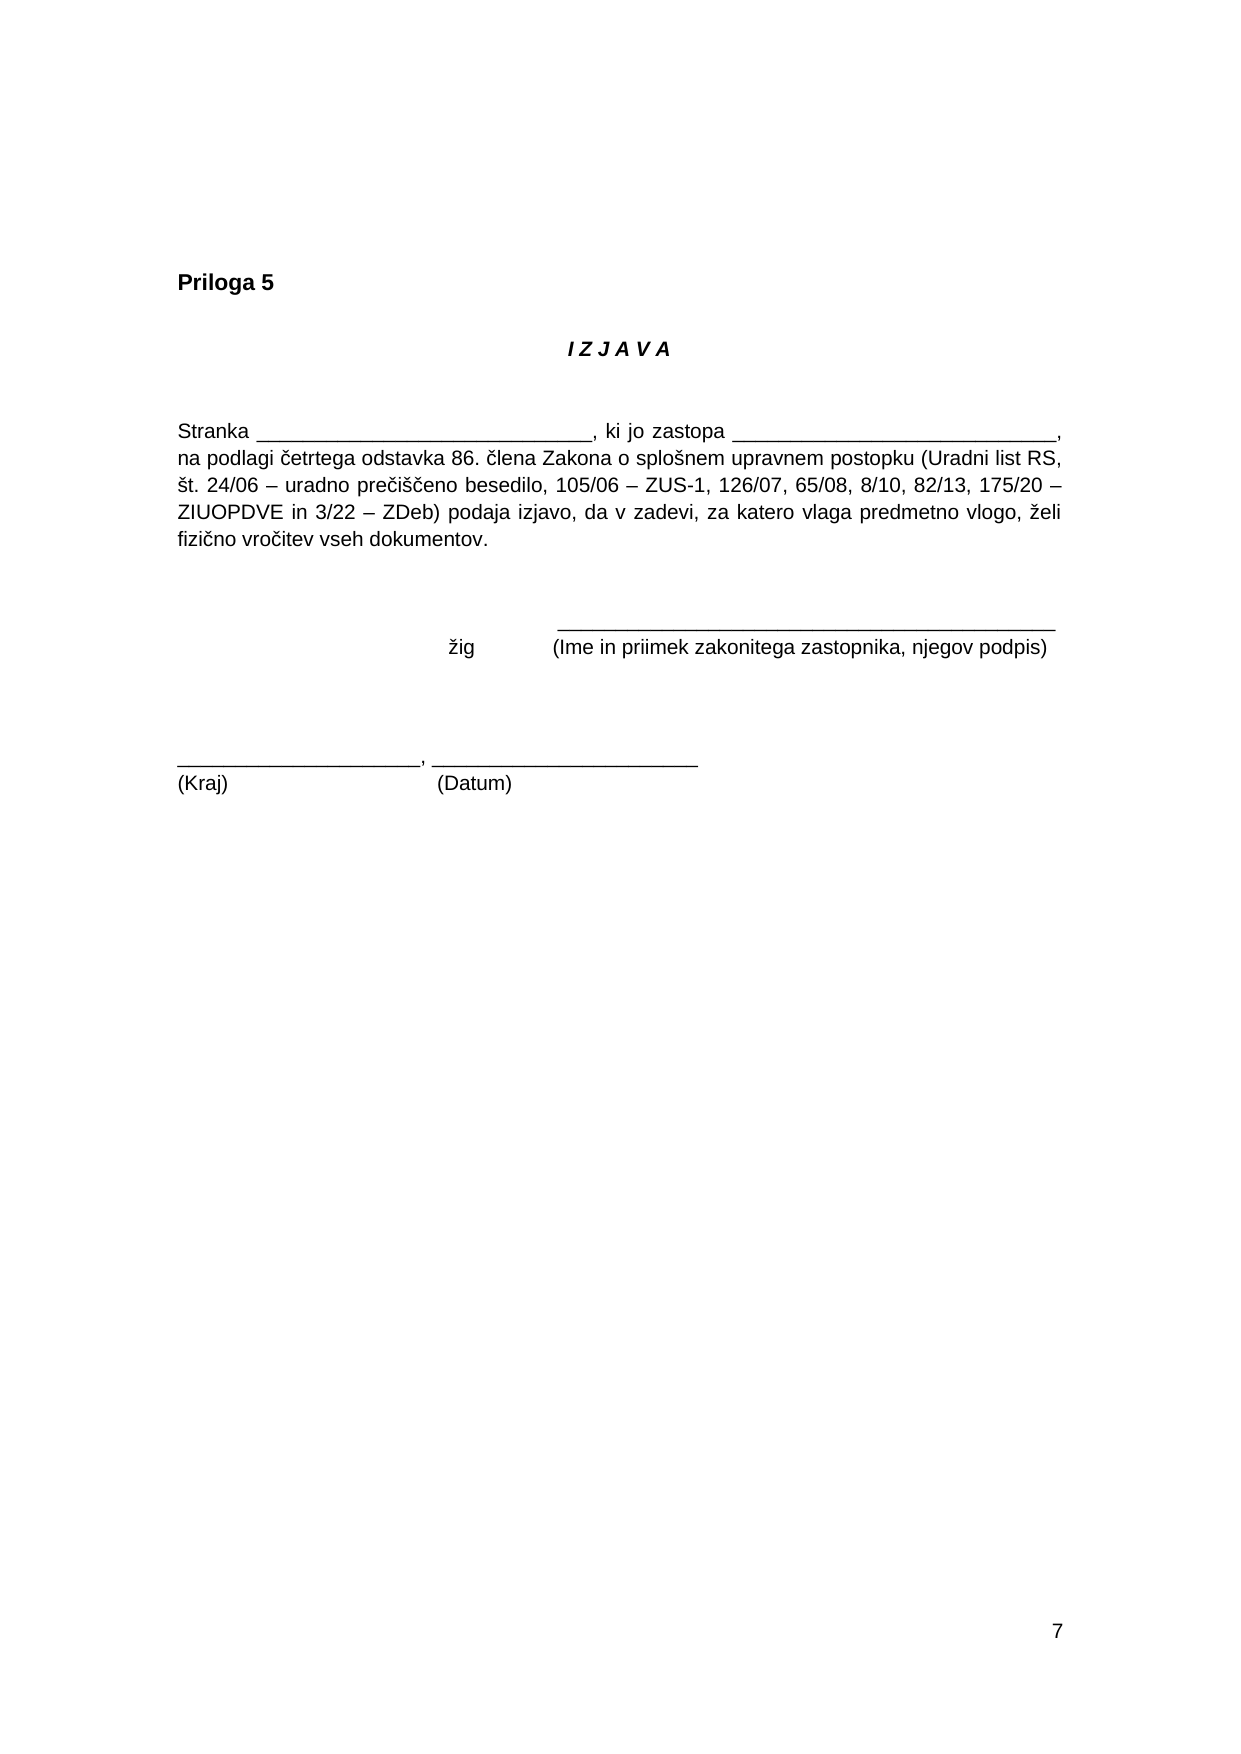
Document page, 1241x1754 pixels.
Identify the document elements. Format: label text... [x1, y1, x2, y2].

text Stranka _____________________________, ki jo zastopa ____________________________, na podlagi četrtega odstavka 86. člena Zakona o splošnem upravnem postopku (Uradni list RS, št. 24/06 – uradno prečiščeno besedilo, 105/06 – ZUS-1, 126/07, 65/08, 8/10, 82/13, 175/20 – ZIUOPDVE in 3/22 – ZDeb) podaja izjavo, da v zadevi, za katero vlaga predmetno vlogo, želi fizično vročitev vseh dokumentov. [177, 416, 1063, 552]
text žig (Ime in priimek zakonitega zastopnika, njegov podpis) [177, 633, 1063, 660]
text _____________________, _______________________ [177, 741, 1063, 768]
text (Kraj) (Datum) [177, 768, 1063, 796]
text Priloga 5 [177, 268, 1063, 296]
text ___________________________________________ [177, 606, 1063, 633]
text I Z J A V A [177, 335, 1063, 362]
